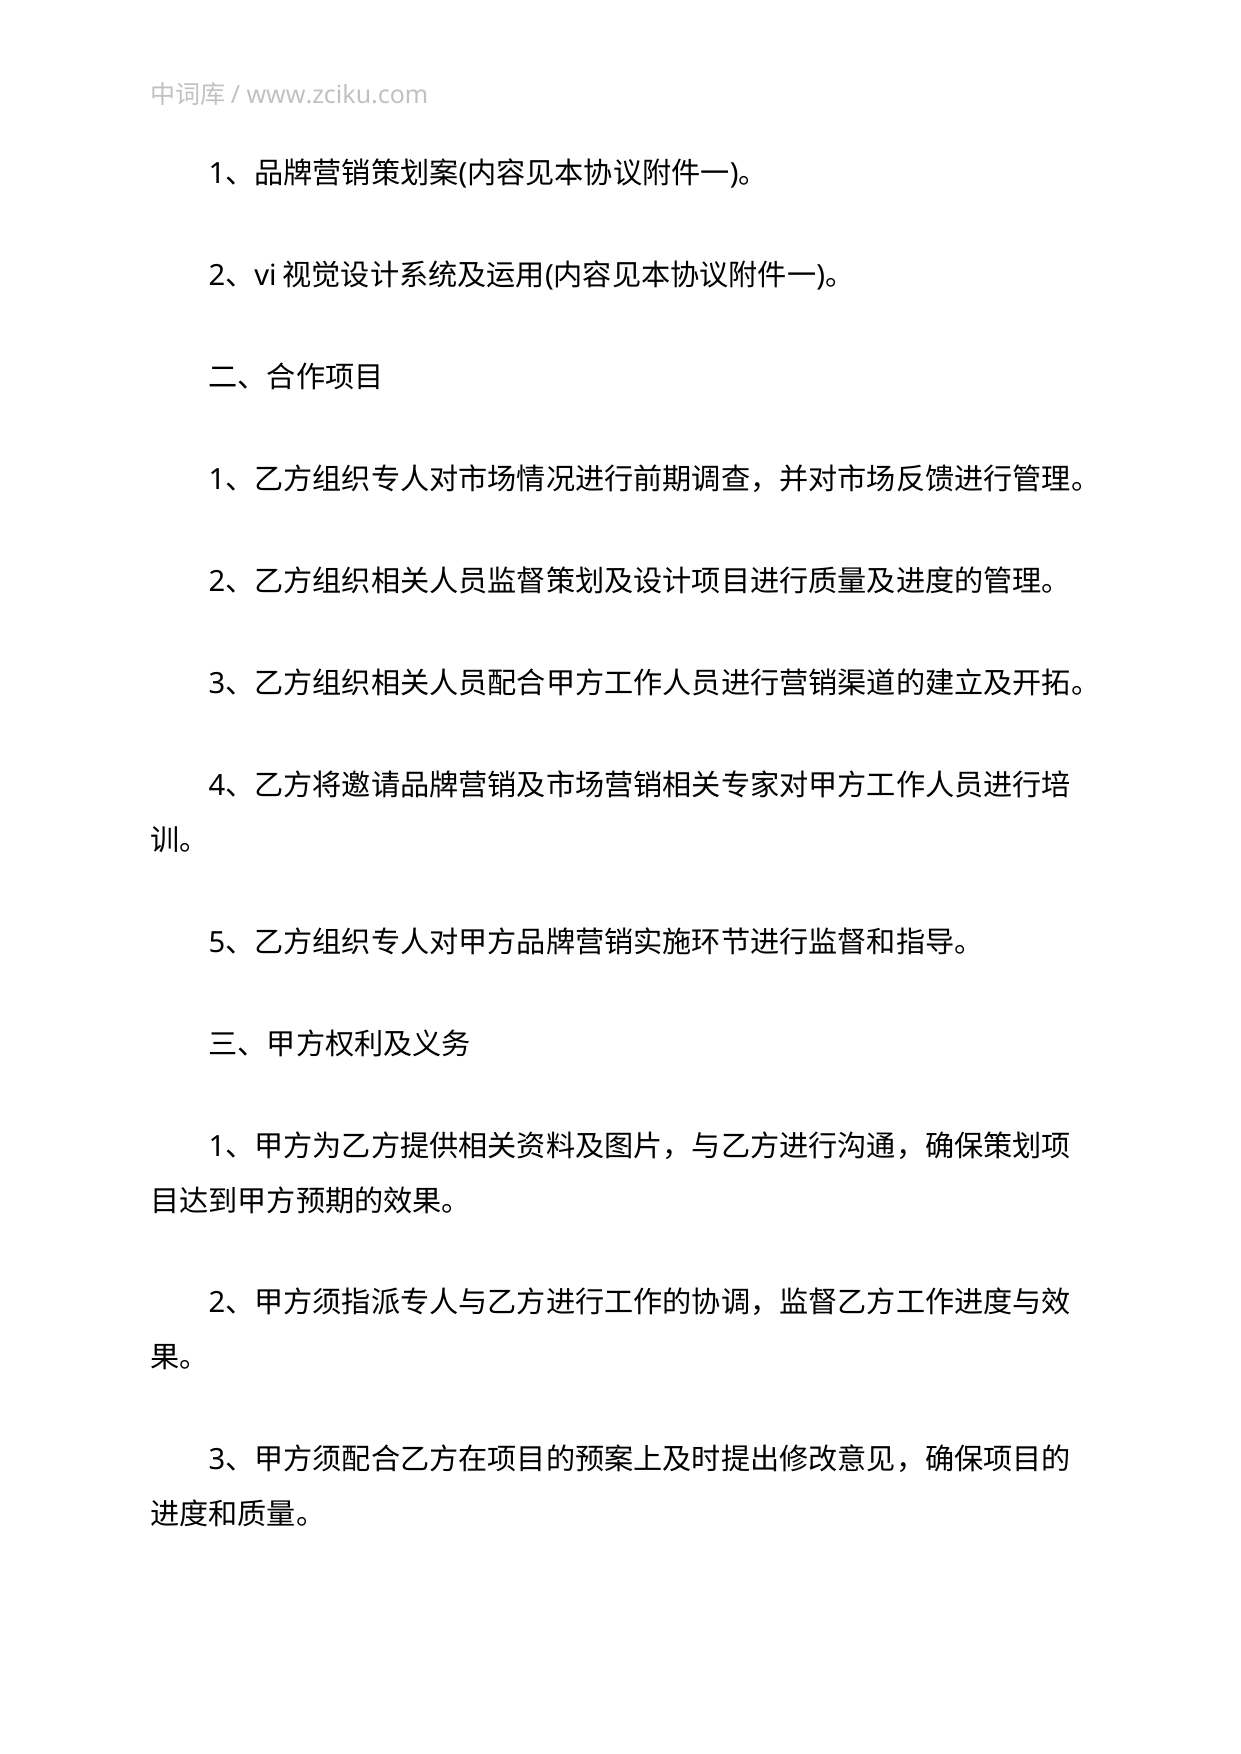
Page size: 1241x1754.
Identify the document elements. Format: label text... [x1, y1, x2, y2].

text 2、甲方须指派专人与乙方进行工作的协调，监督乙方工作进度与效果。 [150, 1279, 1090, 1376]
text 三、甲方权利及义务 [150, 1020, 1090, 1063]
text 1、乙方组织专人对市场情况进行前期调查，并对市场反馈进行管理。 [150, 456, 1090, 498]
text 1、甲方为乙方提供相关资料及图片，与乙方进行沟通，确保策划项目达到甲方预期的效果。 [150, 1122, 1090, 1219]
text 5、乙方组织专人对甲方品牌营销实施环节进行监督和指导。 [150, 918, 1090, 961]
text 3、乙方组织相关人员配合甲方工作人员进行营销渠道的建立及开拓。 [150, 660, 1090, 702]
text 4、乙方将邀请品牌营销及市场营销相关专家对甲方工作人员进行培训。 [150, 762, 1090, 859]
text 3、甲方须配合乙方在项目的预案上及时提出修改意见，确保项目的进度和质量。 [150, 1436, 1090, 1533]
text 二、合作项目 [150, 354, 1090, 396]
text 2、乙方组织相关人员监督策划及设计项目进行质量及进度的管理。 [150, 558, 1090, 600]
text 1、品牌营销策划案(内容见本协议附件一)。 [150, 150, 1090, 192]
text 2、vi视觉设计系统及运用(内容见本协议附件一)。 [150, 252, 1090, 294]
